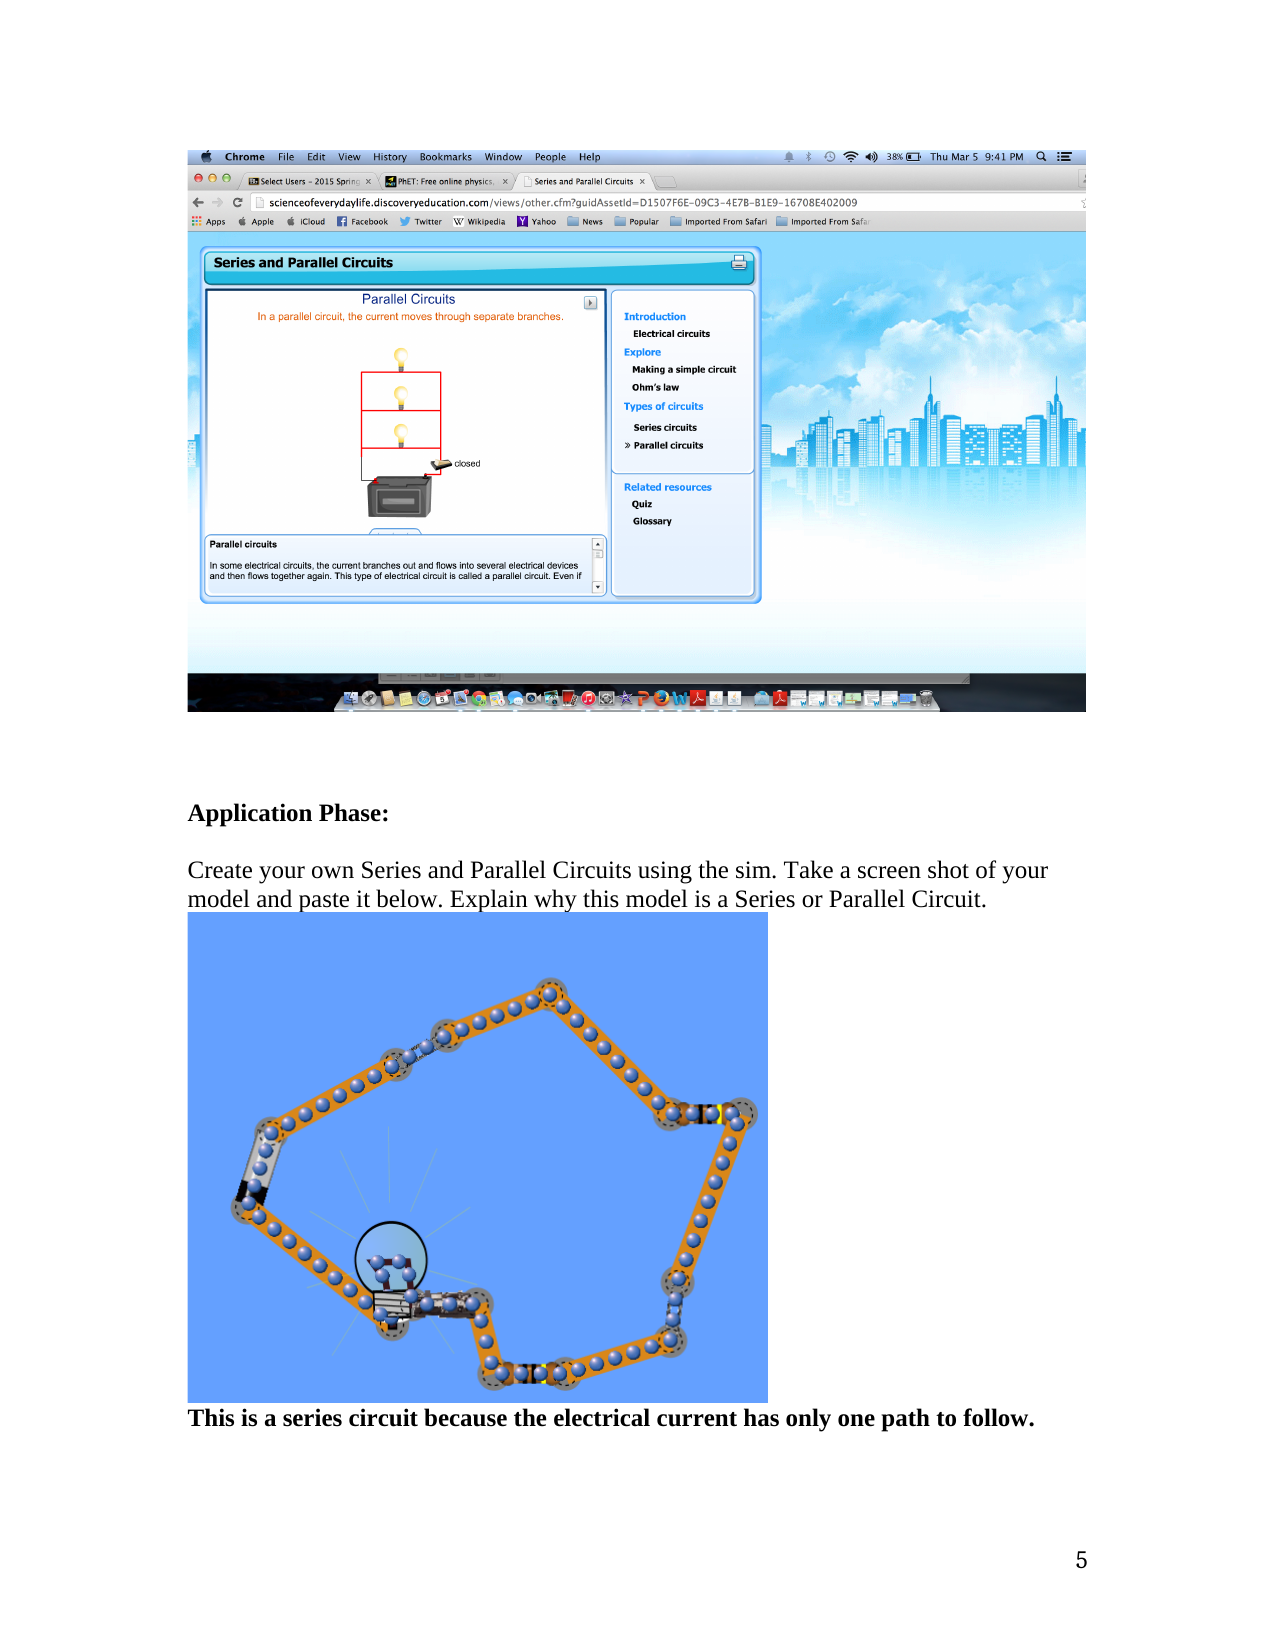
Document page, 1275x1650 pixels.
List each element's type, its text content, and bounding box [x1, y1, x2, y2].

text Create your own Series and Parallel Circuits using the sim. Take a screen shot of your model and paste it below. Explain why this model is a Series or Parallel Circuit. [187, 855, 1087, 913]
picture [187, 912, 768, 1403]
text This is a series circuit because the electrical current has only one path to follow. [187, 1403, 1087, 1432]
picture [187, 150, 1086, 712]
text Application Phase: [187, 798, 1087, 827]
